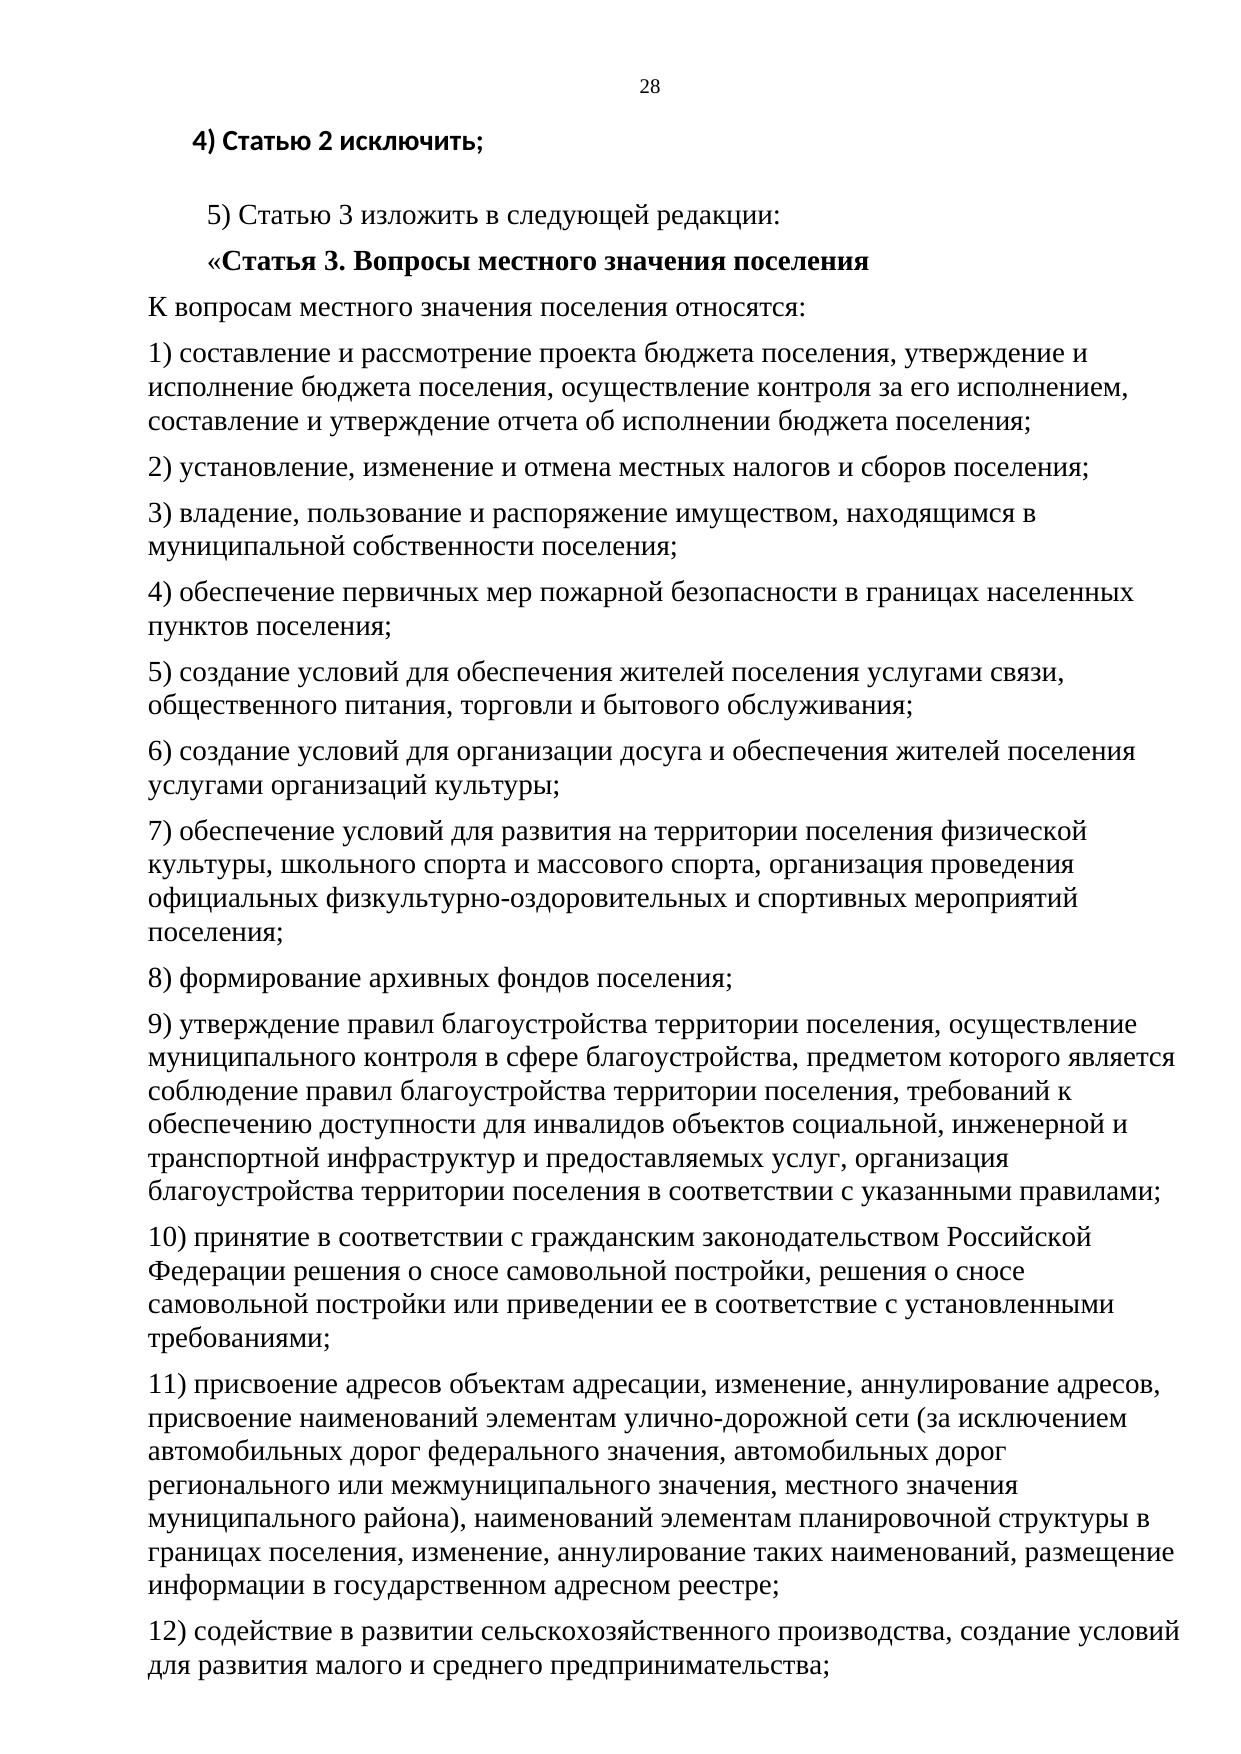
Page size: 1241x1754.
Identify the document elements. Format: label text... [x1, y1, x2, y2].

text 8) формирование архивных фондов поселения; [148, 960, 1181, 993]
text 2) установление, изменение и отмена местных налогов и сборов поселения; [148, 449, 1181, 482]
text 6) создание условий для организации досуга и обеспечения жителей поселения услугами организаций культуры; [148, 733, 1181, 801]
text 11) присвоение адресов объектам адресации, изменение, аннулирование адресов, присвоение наименований элементам улично-дорожной сети (за исключением автомобильных дорог федерального значения, автомобильных дорог регионального или межмуниципального значения, местного значения муниципального района), наименований элементам планировочной структуры в границах поселения, изменение, аннулирование таких наименований, размещение информации в государственном адресном реестре; [148, 1366, 1181, 1601]
text 1) составление и рассмотрение проекта бюджета поселения, утверждение и исполнение бюджета поселения, осуществление контроля за его исполнением, составление и утверждение отчета об исполнении бюджета поселения; [148, 336, 1181, 436]
text 12) содействие в развитии сельскохозяйственного производства, создание условий для развития малого и среднего предпринимательства; [148, 1613, 1181, 1681]
text «Статья 3. Вопросы местного значения поселения [148, 243, 1181, 277]
subtitle 4) Статью 2 исключить; [118, 122, 1181, 158]
text 5) Статью 3 изложить в следующей редакции: [148, 197, 1181, 231]
text 3) владение, пользование и распоряжение имуществом, находящимся в муниципальной собственности поселения; [148, 495, 1181, 562]
text К вопросам местного значения поселения относятся: [148, 289, 1181, 323]
text 5) создание условий для обеспечения жителей поселения услугами связи, общественного питания, торговли и бытового обслуживания; [148, 654, 1181, 721]
text 7) обеспечение условий для развития на территории поселения физической культуры, школьного спорта и массового спорта, организация проведения официальных физкультурно-оздоровительных и спортивных мероприятий поселения; [148, 813, 1181, 947]
text 4) обеспечение первичных мер пожарной безопасности в границах населенных пунктов поселения; [148, 574, 1181, 641]
text 9) утверждение правил благоустройства территории поселения, осуществление муниципального контроля в сфере благоустройства, предметом которого является соблюдение правил благоустройства территории поселения, требований к обеспечению доступности для инвалидов объектов социальной, инженерной и транспортной инфраструктур и предоставляемых услуг, организация благоустройства территории поселения в соответствии с указанными правилами; [148, 1006, 1181, 1207]
text 10) принятие в соответствии с гражданским законодательством Российской Федерации решения о сносе самовольной постройки, решения о сносе самовольной постройки или приведении ее в соответствие с установленными требованиями; [148, 1219, 1181, 1354]
